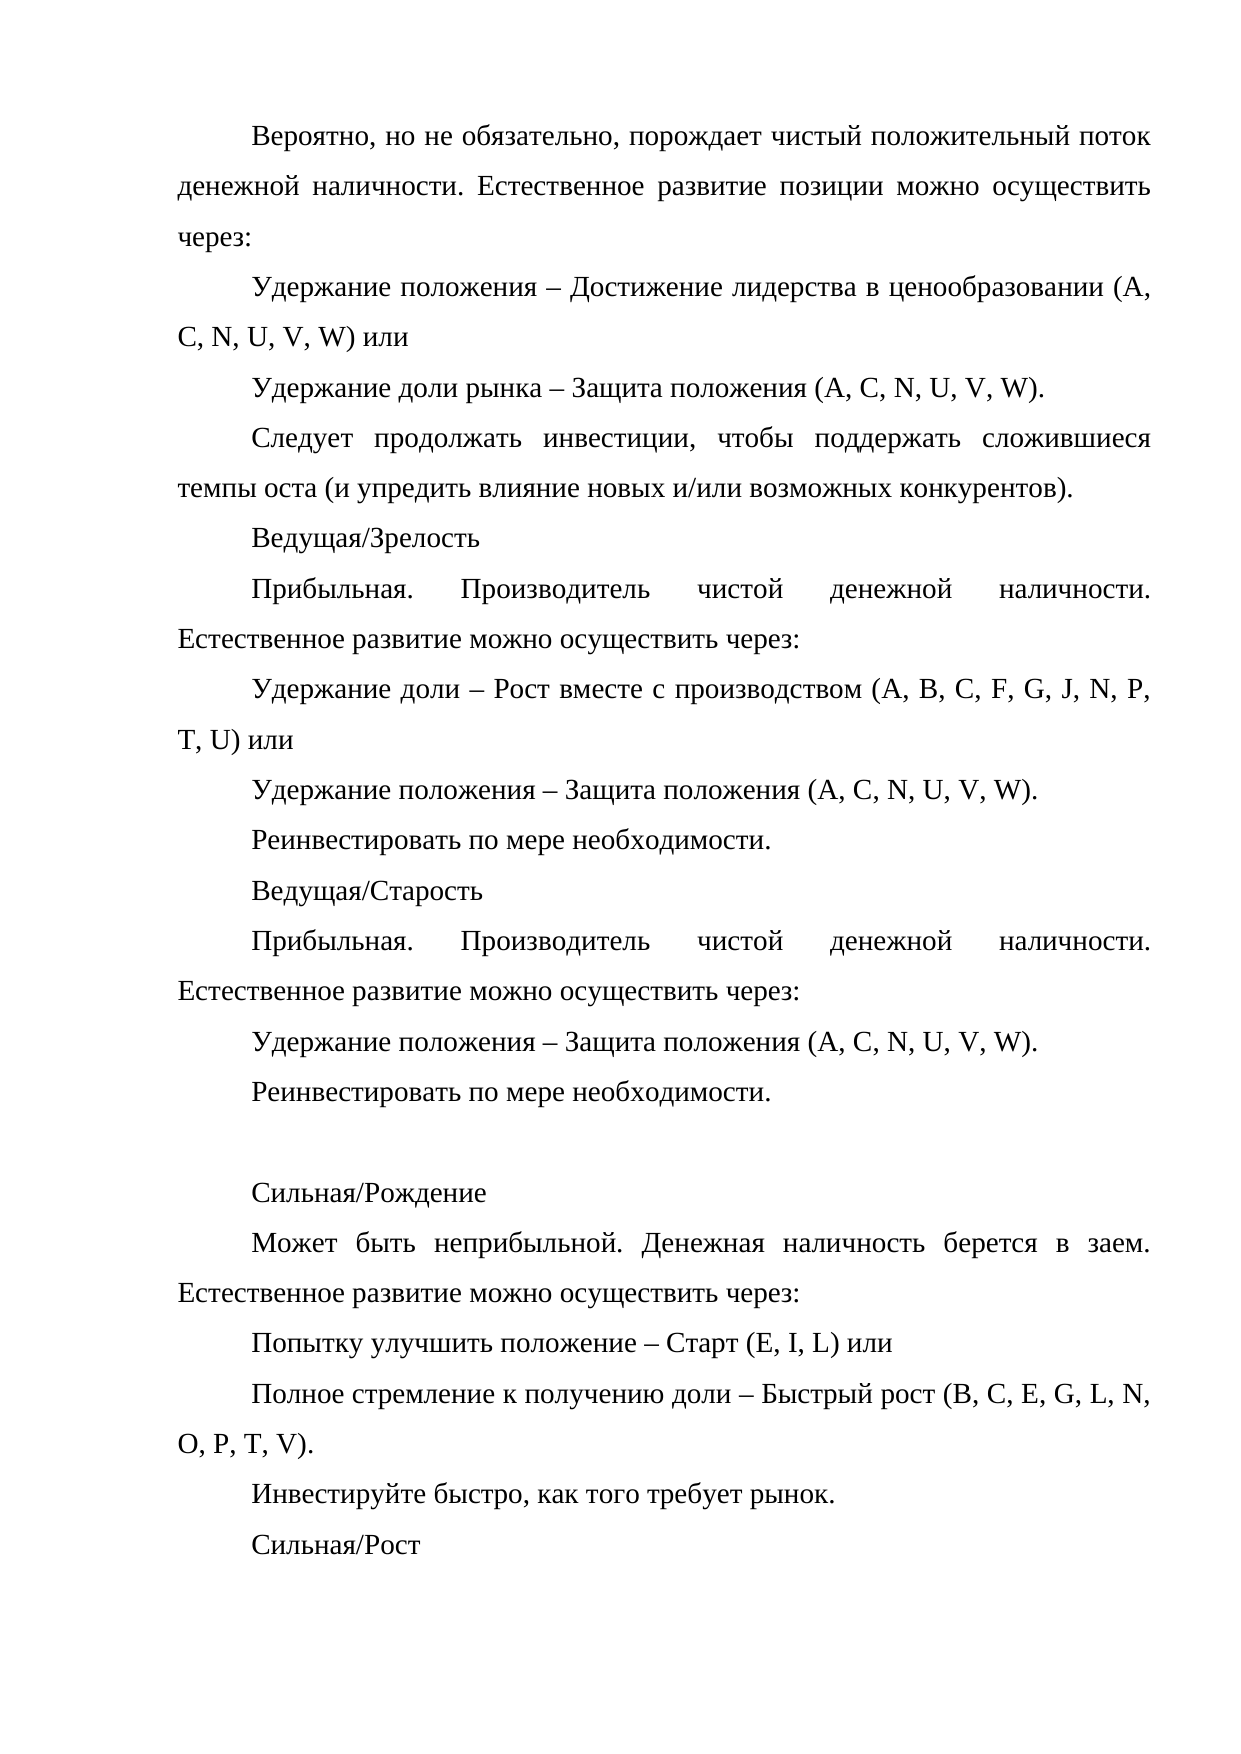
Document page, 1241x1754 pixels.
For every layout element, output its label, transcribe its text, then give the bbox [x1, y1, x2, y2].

text Полное стремление к получению доли – Быстрый рост (B, C, E, G, L, N, O, P, T, V). [177, 1376, 1152, 1460]
text Попытку улучшить положение – Старт (E, I, L) или [177, 1326, 1152, 1359]
text Реинвестировать по мере необходимости. [177, 822, 1152, 856]
text Следует продолжать инвестиции, чтобы поддержать сложившиеся темпы оста (и упредить влияние новых и/или возможных конкурентов). [177, 420, 1152, 504]
text Удержание доли рынка – Защита положения (A, C, N, U, V, W). [177, 370, 1152, 403]
text Ведущая/Зрелость [177, 521, 1152, 554]
text Прибыльная. Производитель чистой денежной наличности. Естественное развитие можно осуществить через: [177, 923, 1152, 1007]
text Может быть неприбыльной. Денежная наличность берется в заем. Естественное развитие можно осуществить через: [177, 1225, 1152, 1309]
text Реинвестировать по мере необходимости. [177, 1074, 1152, 1108]
text Сильная/Рождение [177, 1175, 1152, 1208]
text Сильная/Рост [177, 1527, 1152, 1560]
text Прибыльная. Производитель чистой денежной наличности. Естественное развитие можно осуществить через: [177, 571, 1152, 655]
text Удержание положения – Достижение лидерства в ценообразовании (A, C, N, U, V, W) или [177, 269, 1152, 353]
text Ведущая/Старость [177, 873, 1152, 906]
text Инвестируйте быстро, как того требует рынок. [177, 1477, 1152, 1510]
text Удержание положения – Защита положения (A, C, N, U, V, W). [177, 1024, 1152, 1057]
text Удержание положения – Защита положения (A, C, N, U, V, W). [177, 772, 1152, 806]
text Удержание доли – Рост вместе с производством (A, B, C, F, G, J, N, P, T, U) или [177, 672, 1152, 755]
text Вероятно, но не обязательно, порождает чистый положительный поток денежной наличности. Естественное развитие позиции можно осуществить через: [177, 118, 1152, 252]
